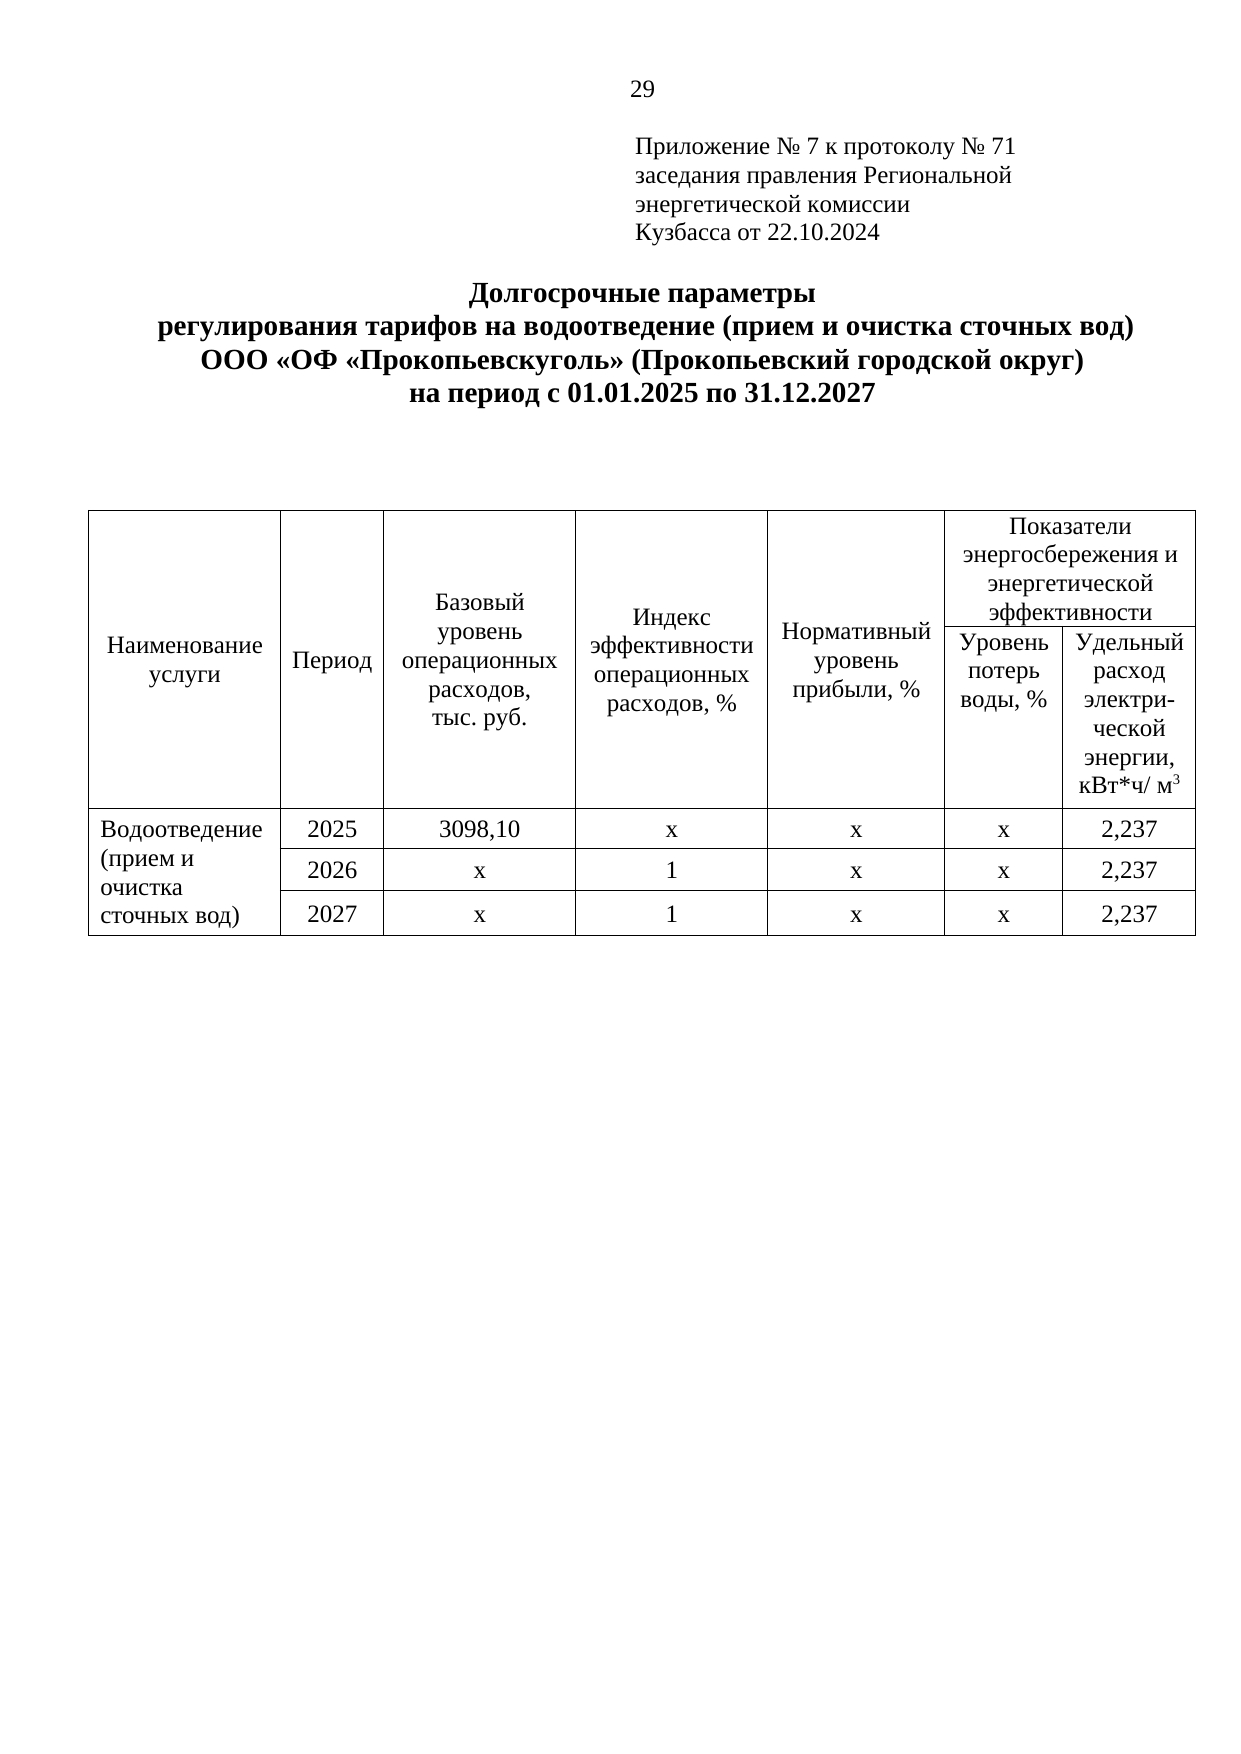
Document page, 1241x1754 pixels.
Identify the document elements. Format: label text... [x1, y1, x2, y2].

table_cell 2,237 [1063, 809, 1195, 848]
text на период с 01.01.2025 по 31.12.2027 [89, 376, 1196, 409]
table_cell 2026 [281, 849, 383, 890]
table_cell х [945, 891, 1062, 935]
table_cell х [384, 891, 575, 935]
table_cell Уровень потерь воды, % [945, 627, 1062, 808]
text регулирования тарифов на водоотведение (прием и очистка сточных вод) [89, 308, 1196, 342]
table_cell х [576, 809, 767, 848]
table_header Базовый уровень операционных расходов, тыс. руб. [384, 511, 575, 808]
table_cell х [768, 891, 944, 935]
table_cell 1 [576, 891, 767, 935]
text ООО «ОФ «Прокопьевскуголь» (Прокопьевский городской округ) [89, 342, 1196, 376]
table_header Индекс эффективности операционных расходов, % [576, 511, 767, 808]
table_cell 2025 [281, 809, 383, 848]
table_header Показатели энергосбережения и энергетической эффективности [945, 511, 1195, 626]
text энергетической комиссии [0, 189, 1240, 217]
table_cell х [768, 809, 944, 848]
table_header Период [281, 511, 383, 808]
table_cell 2027 [281, 891, 383, 935]
table_cell 3098,10 [384, 809, 575, 848]
table_cell х [945, 809, 1062, 848]
table_header Наименование услуги [89, 511, 280, 808]
table_cell 1 [576, 849, 767, 890]
table_cell х [945, 849, 1062, 890]
table_cell 2,237 [1063, 891, 1195, 935]
text Долгосрочные параметры [89, 275, 1196, 308]
table_cell Водоотведение (прием и очистка сточных вод) [89, 809, 280, 935]
table_header Нормативный уровень прибыли, % [768, 511, 944, 808]
table_cell 2,237 [1063, 849, 1195, 890]
text Приложение № 7 к протоколу № 71 [0, 131, 1240, 160]
table_cell х [768, 849, 944, 890]
text Кузбасса от 22.10.2024 [0, 217, 1240, 246]
text заседания правления Региональной [0, 160, 1240, 189]
table_cell х [384, 849, 575, 890]
table_cell Удельный расход электри-ческой энергии, кВт*ч/ м3 [1063, 627, 1195, 808]
